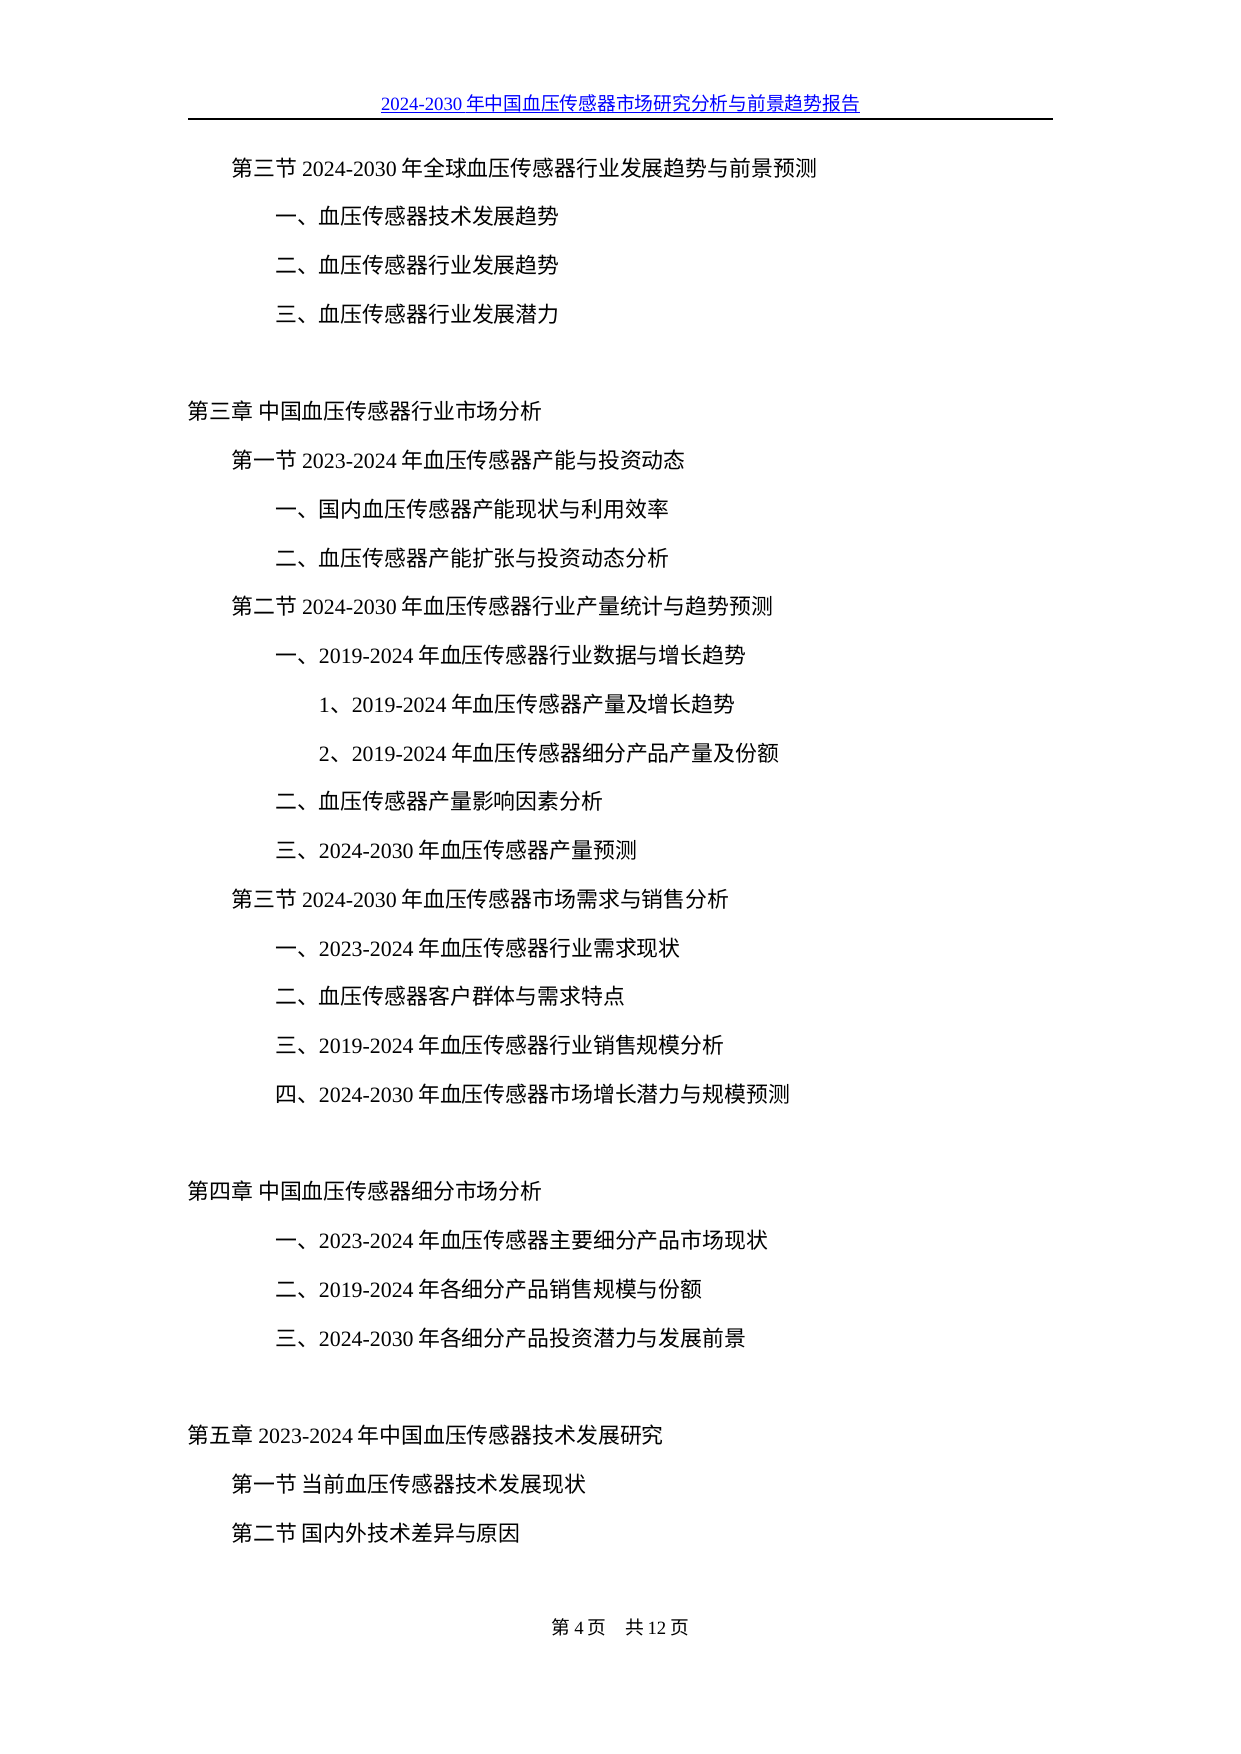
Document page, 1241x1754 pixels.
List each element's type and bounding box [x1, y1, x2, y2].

text [187, 150, 1053, 1548]
